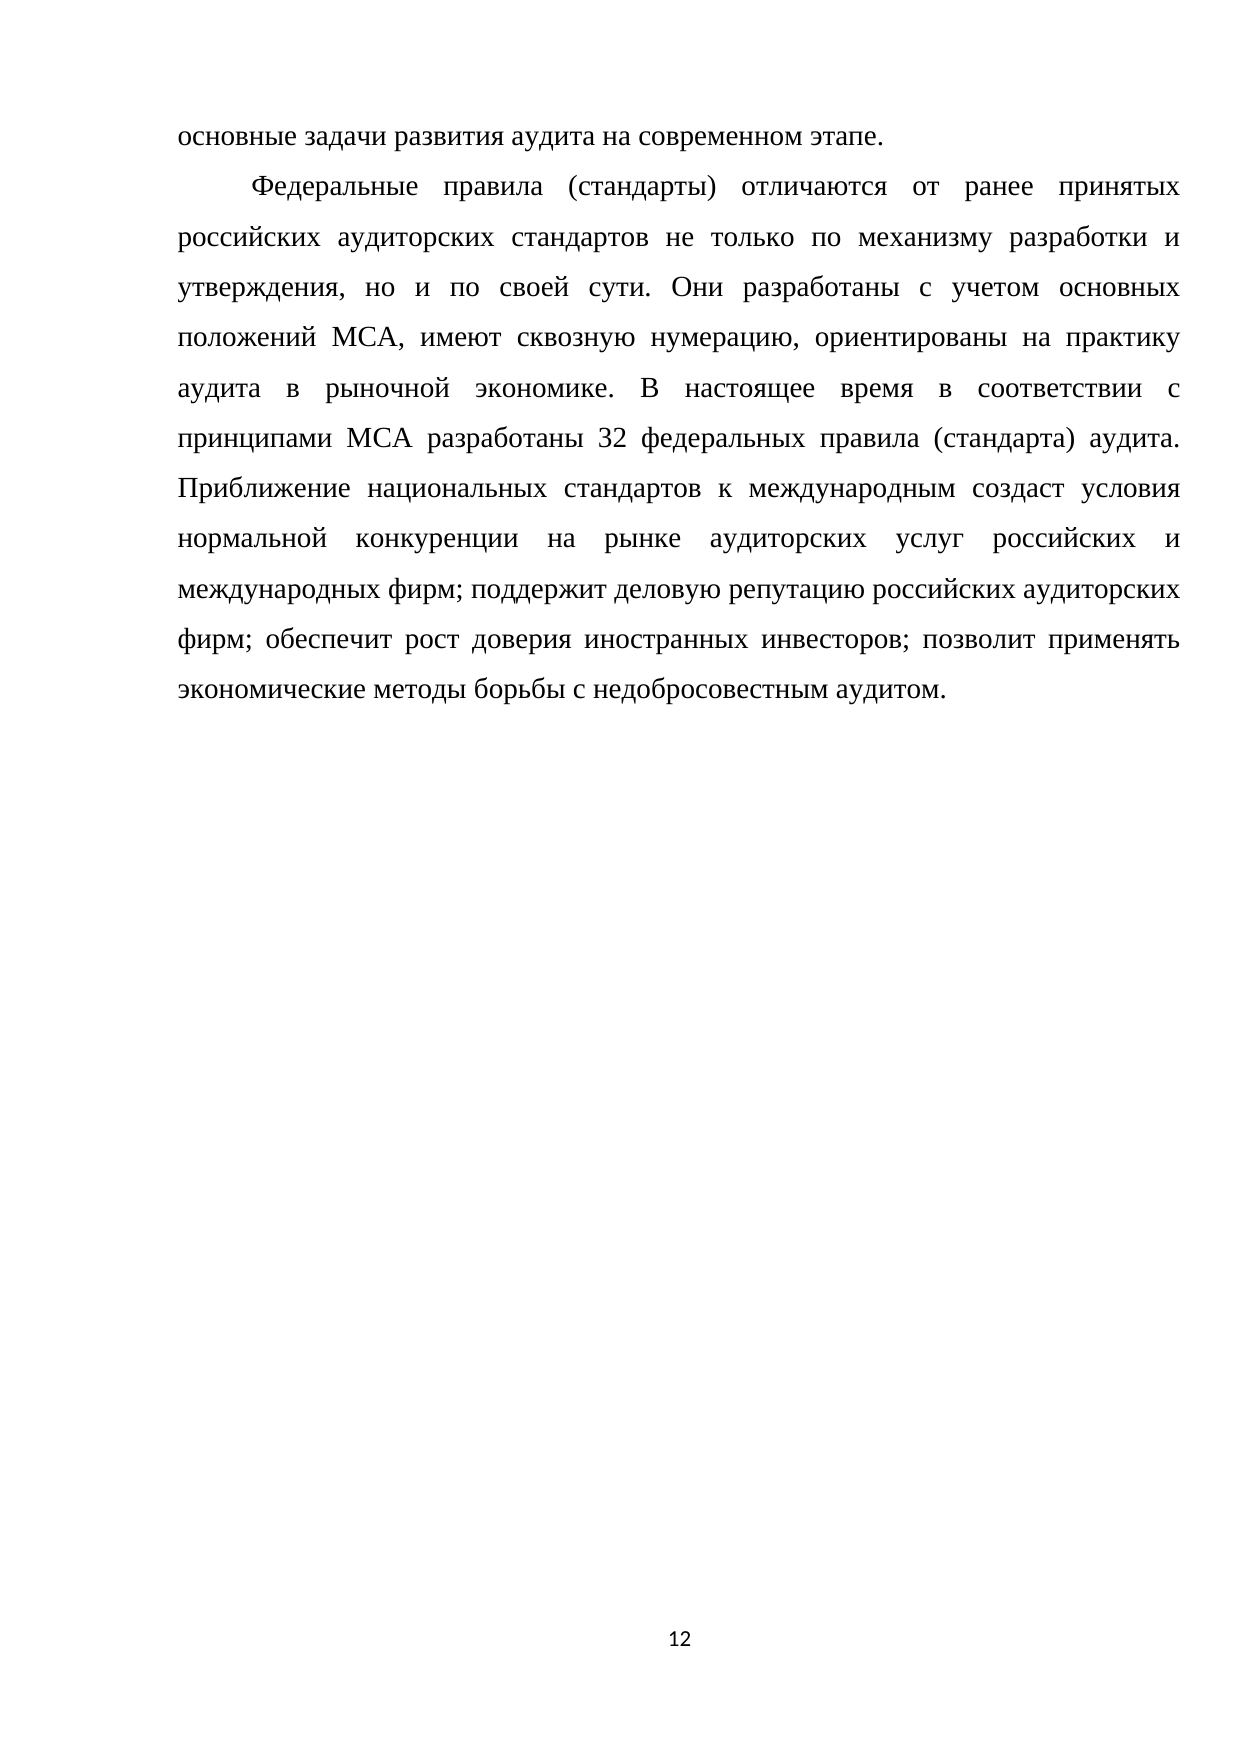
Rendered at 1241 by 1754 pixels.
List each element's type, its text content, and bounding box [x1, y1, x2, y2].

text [177, 118, 1181, 152]
text Федеральные правила (стандарты) отличаются от ранее принятых российских аудиторских стандартов не только по механизму разработки и утверждения, но и по своей сути. Они разработаны с учетом основных положений МСА, имеют сквозную нумерацию, ориентированы на практику аудита в рыночной экономике. В настоящее время в соответствии с принципами МСА разработаны 32 федеральных правила (стандарта) аудита. Приближение национальных стандартов к международным создаст условия нормальной конкуренции на рынке аудиторских услуг российских и международных фирм; поддержит деловую репутацию российских аудиторских фирм; обеспечит рост доверия иностранных инвесторов; позволит применять экономические методы борьбы с недобросовестным аудитом. [177, 168, 1181, 705]
